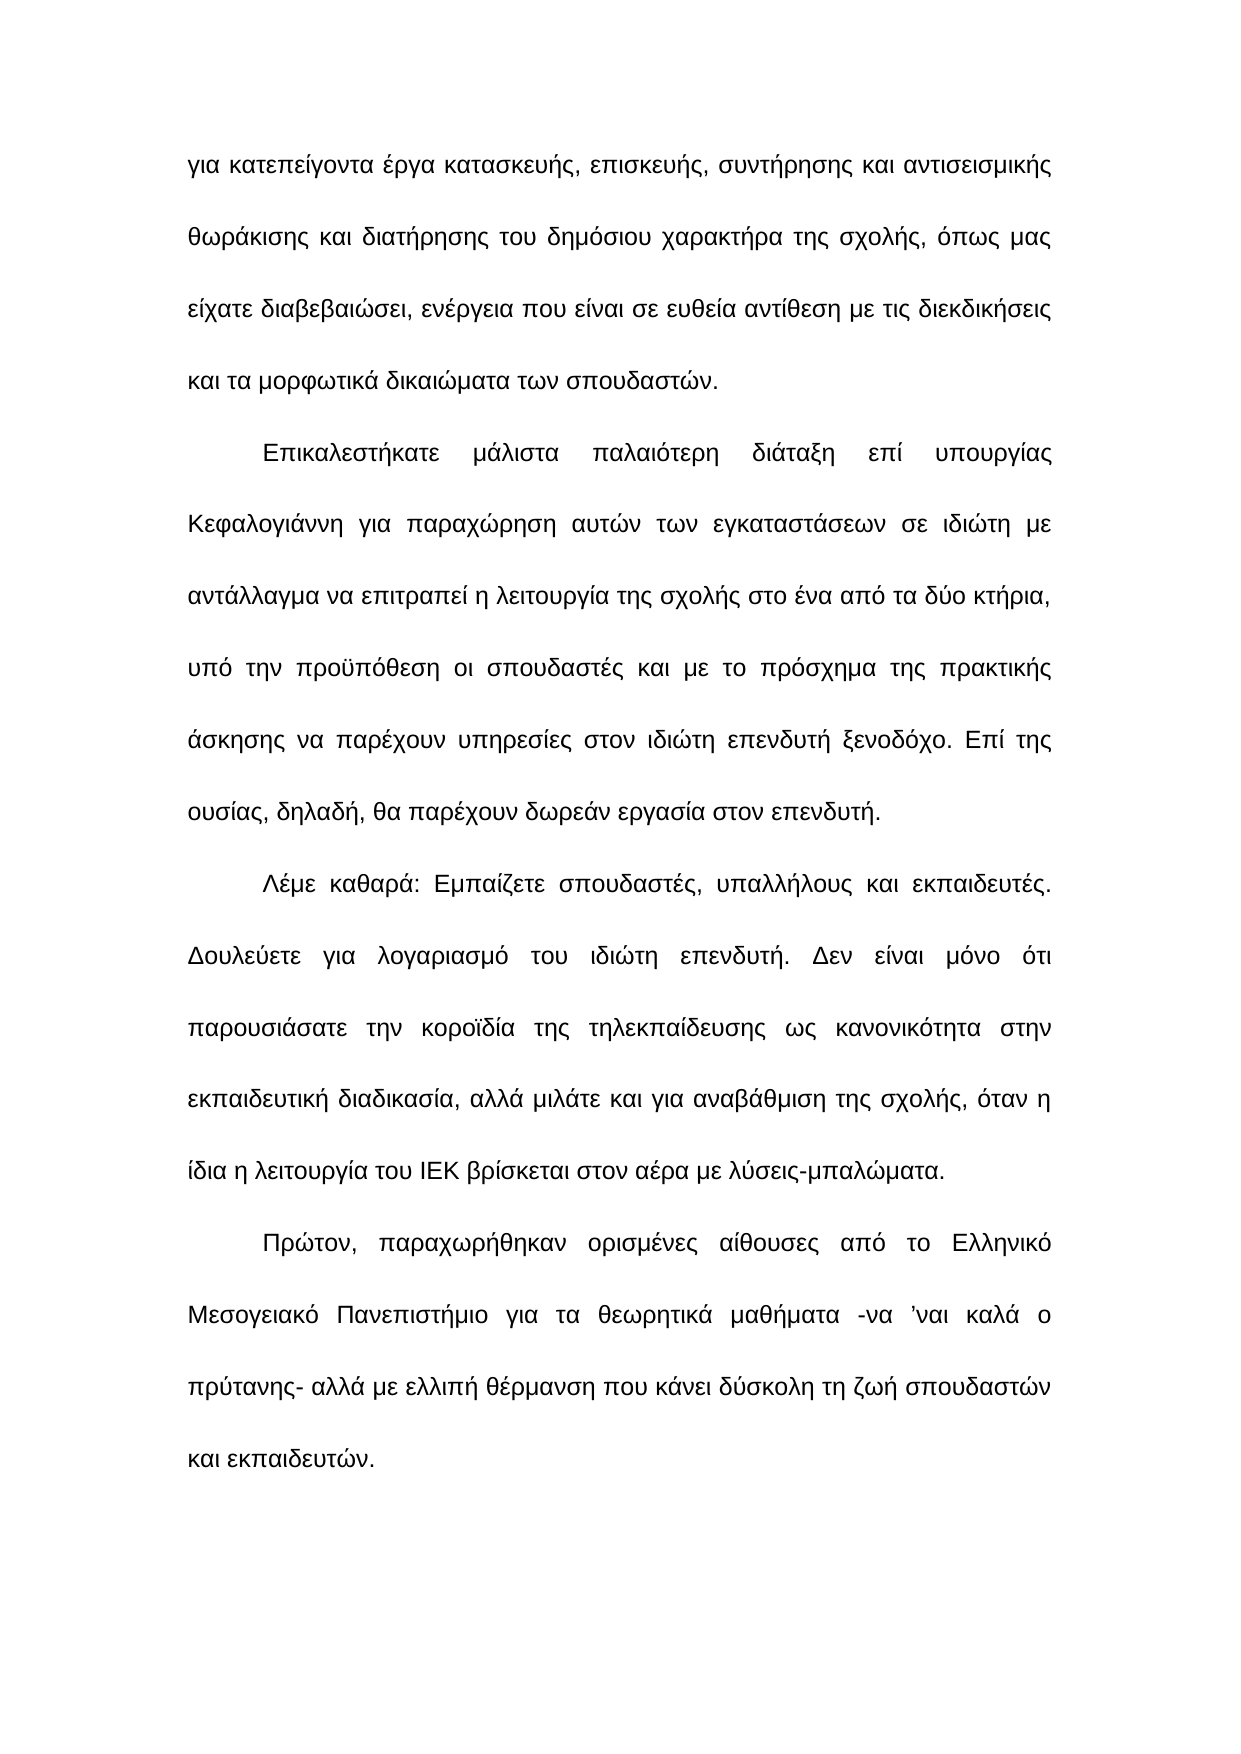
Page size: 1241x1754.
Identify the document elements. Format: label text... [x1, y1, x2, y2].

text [187, 150, 1053, 394]
text Επικαλεστήκατε μάλιστα παλαιότερη διάταξη επί υπουργίας Κεφαλογιάννη για παραχώρηση αυτών των εγκαταστάσεων σε ιδιώτη με αντάλλαγμα να επιτραπεί η λειτουργία της σχολής στο ένα από τα δύο κτήρια, υπό την προϋπόθεση οι σπουδαστές και με το πρόσχημα της πρακτικής άσκησης να παρέχουν υπηρεσίες στον ιδιώτη επενδυτή ξενοδόχο. Επί της ουσίας, δηλαδή, θα παρέχουν δωρεάν εργασία στον επενδυτή. [187, 437, 1053, 826]
text Πρώτον, παραχωρήθηκαν ορισμένες αίθουσες από το Ελληνικό Μεσογειακό Πανεπιστήμιο για τα θεωρητικά μαθήματα -να ’ναι καλά ο πρύτανης- αλλά με ελλιπή θέρμανση που κάνει δύσκολη τη ζωή σπουδαστών και εκπαιδευτών. [187, 1228, 1053, 1472]
text Λέμε καθαρά: Εμπαίζετε σπουδαστές, υπαλλήλους και εκπαιδευτές. Δουλεύετε για λογαριασμό του ιδιώτη επενδυτή. Δεν είναι μόνο ότι παρουσιάσατε την κοροϊδία της τηλεκπαίδευσης ως κανονικότητα στην εκπαιδευτική διαδικασία, αλλά μιλάτε και για αναβάθμιση της σχολής, όταν η ίδια η λειτουργία του ΙΕΚ βρίσκεται στον αέρα με λύσεις-μπαλώματα. [187, 869, 1053, 1185]
